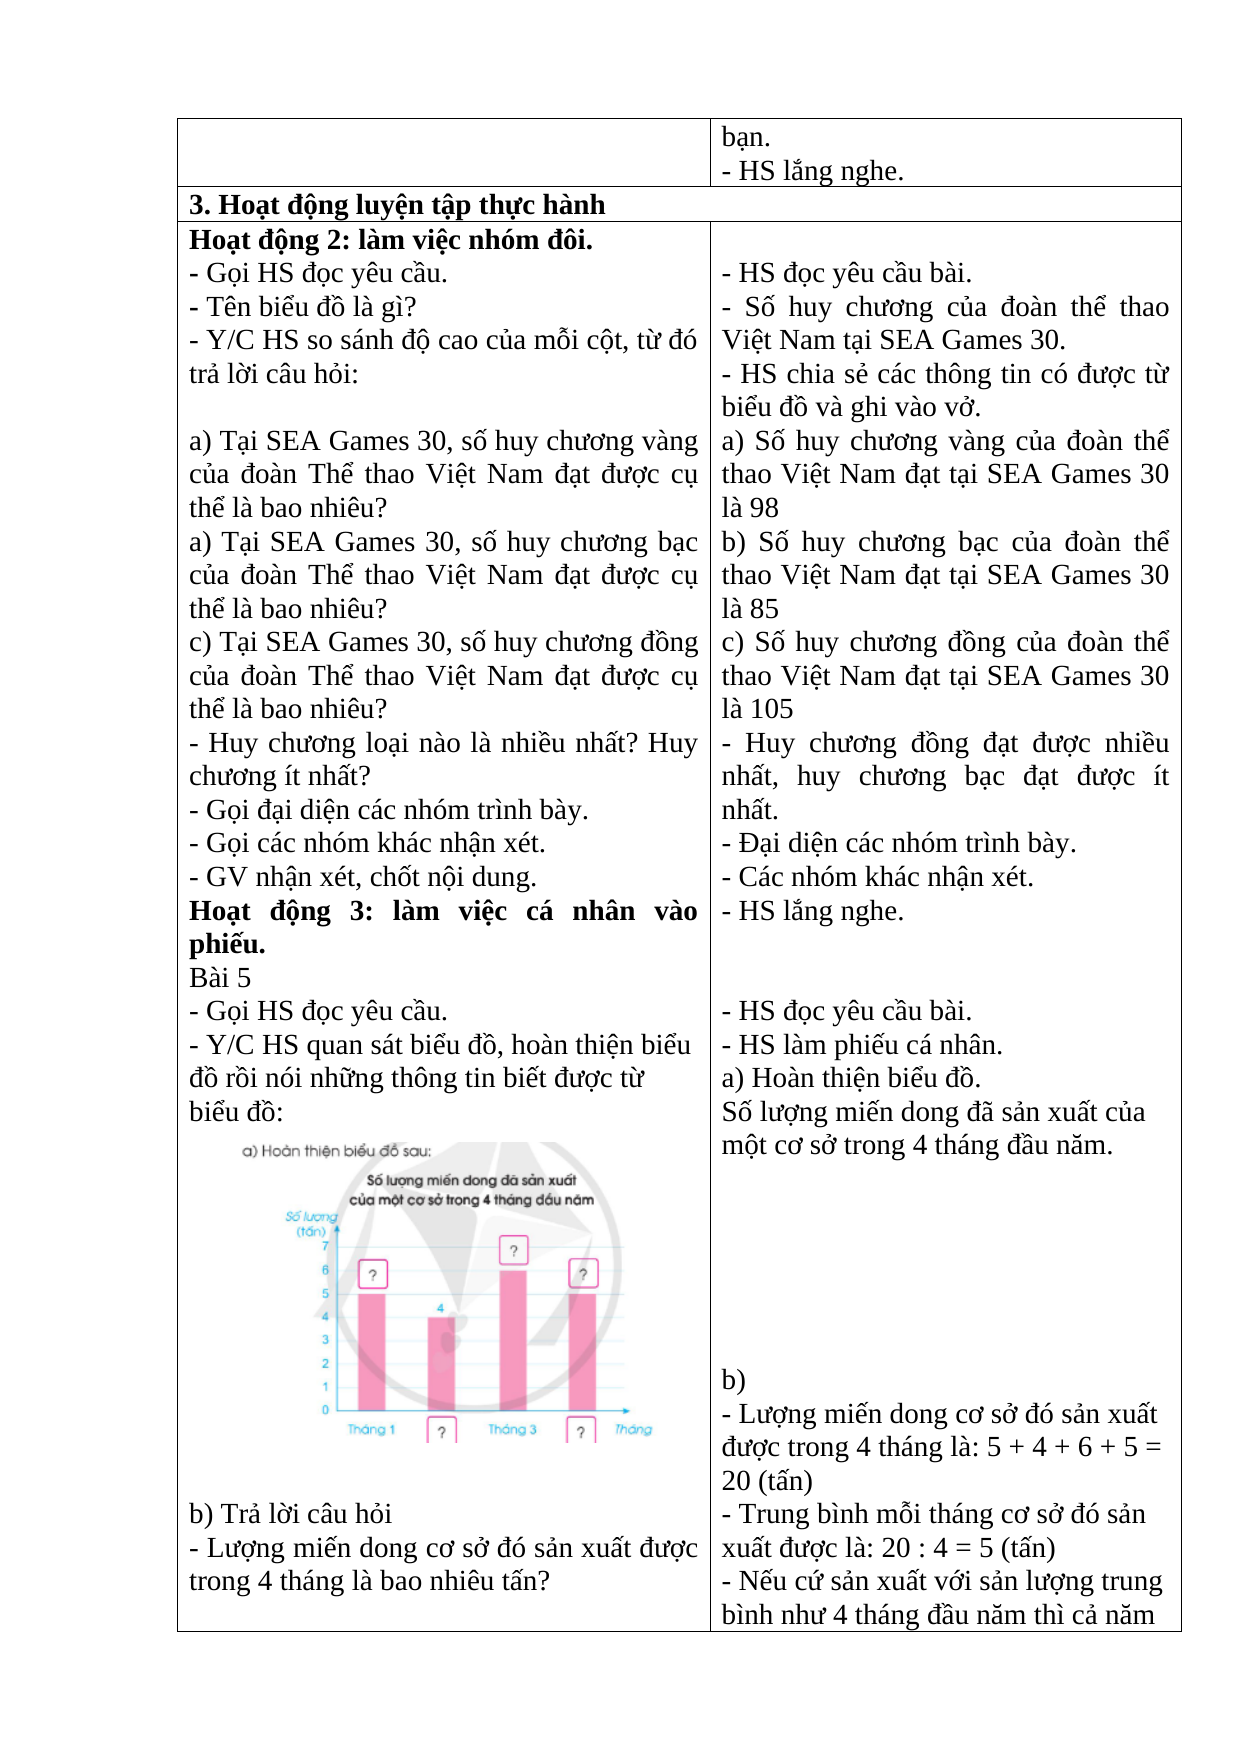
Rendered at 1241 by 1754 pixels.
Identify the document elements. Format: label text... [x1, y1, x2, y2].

table_cell 3. Hoạt động luyện tập thực hành [178, 187, 1181, 221]
picture [240, 1142, 659, 1443]
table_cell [711, 222, 1181, 1631]
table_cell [178, 222, 710, 1631]
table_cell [178, 119, 710, 186]
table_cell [711, 119, 1181, 186]
